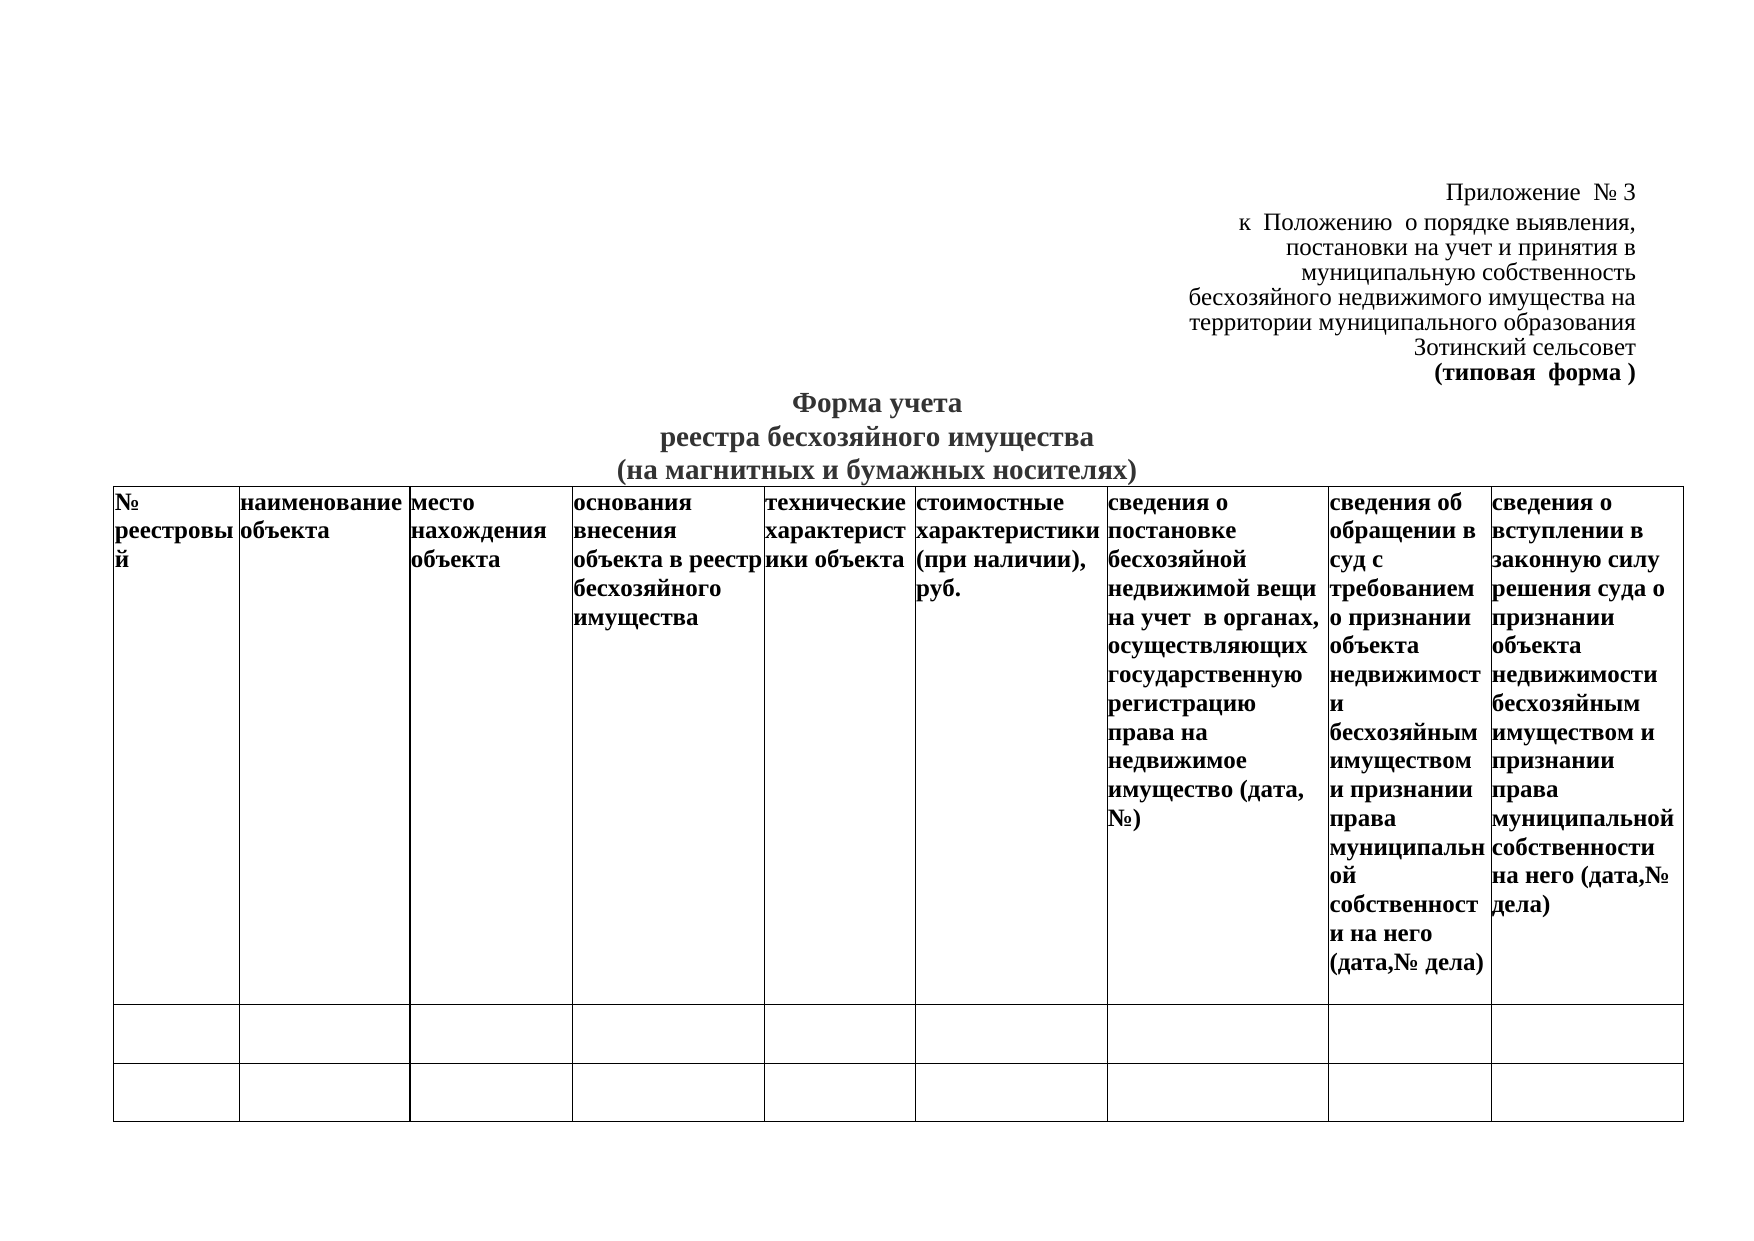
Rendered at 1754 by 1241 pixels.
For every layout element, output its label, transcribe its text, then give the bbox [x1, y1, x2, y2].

table_cell [1329, 1064, 1491, 1121]
table_cell [765, 1005, 915, 1063]
table_cell [114, 1005, 239, 1063]
table_cell [916, 1005, 1107, 1063]
table_cell [1492, 1005, 1683, 1063]
table_cell [114, 1064, 239, 1121]
table_header место нахождения объекта [411, 487, 572, 1004]
text Форма учета [118, 385, 1636, 419]
table_cell [240, 1064, 409, 1121]
table_cell [1329, 1005, 1491, 1063]
table_cell [573, 1064, 764, 1121]
table_header сведения о постановке бесхозяйной недвижимой вещи на учет в органах, осуществляющих государственную регистрацию права на недвижимое имущество (дата, №) [1108, 487, 1328, 1004]
text (на магнитных и бумажных носителях) [118, 452, 1636, 486]
text реестра бесхозяйного имущества [118, 419, 1636, 452]
table_cell [1108, 1064, 1328, 1121]
title к Положению о порядке выявления, постановки на учет и принятия в муниципальную собственность бесхозяйного недвижимого имущества на территории муниципального образования Зотинский сельсовет [1181, 210, 1636, 360]
table_cell [1108, 1005, 1328, 1063]
title (типовая форма ) [1181, 360, 1636, 385]
table_cell [411, 1005, 572, 1063]
table_header № реестровый [114, 487, 239, 1004]
table_header основания внесения объекта в реестр бесхозяйного имущества [573, 487, 764, 1004]
table_cell [765, 1064, 915, 1121]
table_cell [411, 1064, 572, 1121]
table_header технические характеристики объекта [765, 487, 915, 1004]
table_cell [1492, 1064, 1683, 1121]
text Приложение № 3 [1181, 177, 1636, 206]
table_header стоимостные характеристики (при наличии), руб. [916, 487, 1107, 1004]
table_header наименование объекта [240, 487, 409, 1004]
table_header сведения об обращении в суд с требованием о признании объекта недвижимости бесхозяйным имуществом и признании права муниципальной собственности на него (дата,№ дела) [1329, 487, 1491, 1004]
table_header сведения о вступлении в законную силу решения суда о признании объекта недвижимости бесхозяйным имуществом и признании права муниципальной собственности на него (дата,№ дела) [1492, 487, 1683, 1004]
table_cell [240, 1005, 409, 1063]
table_cell [573, 1005, 764, 1063]
table_cell [916, 1064, 1107, 1121]
